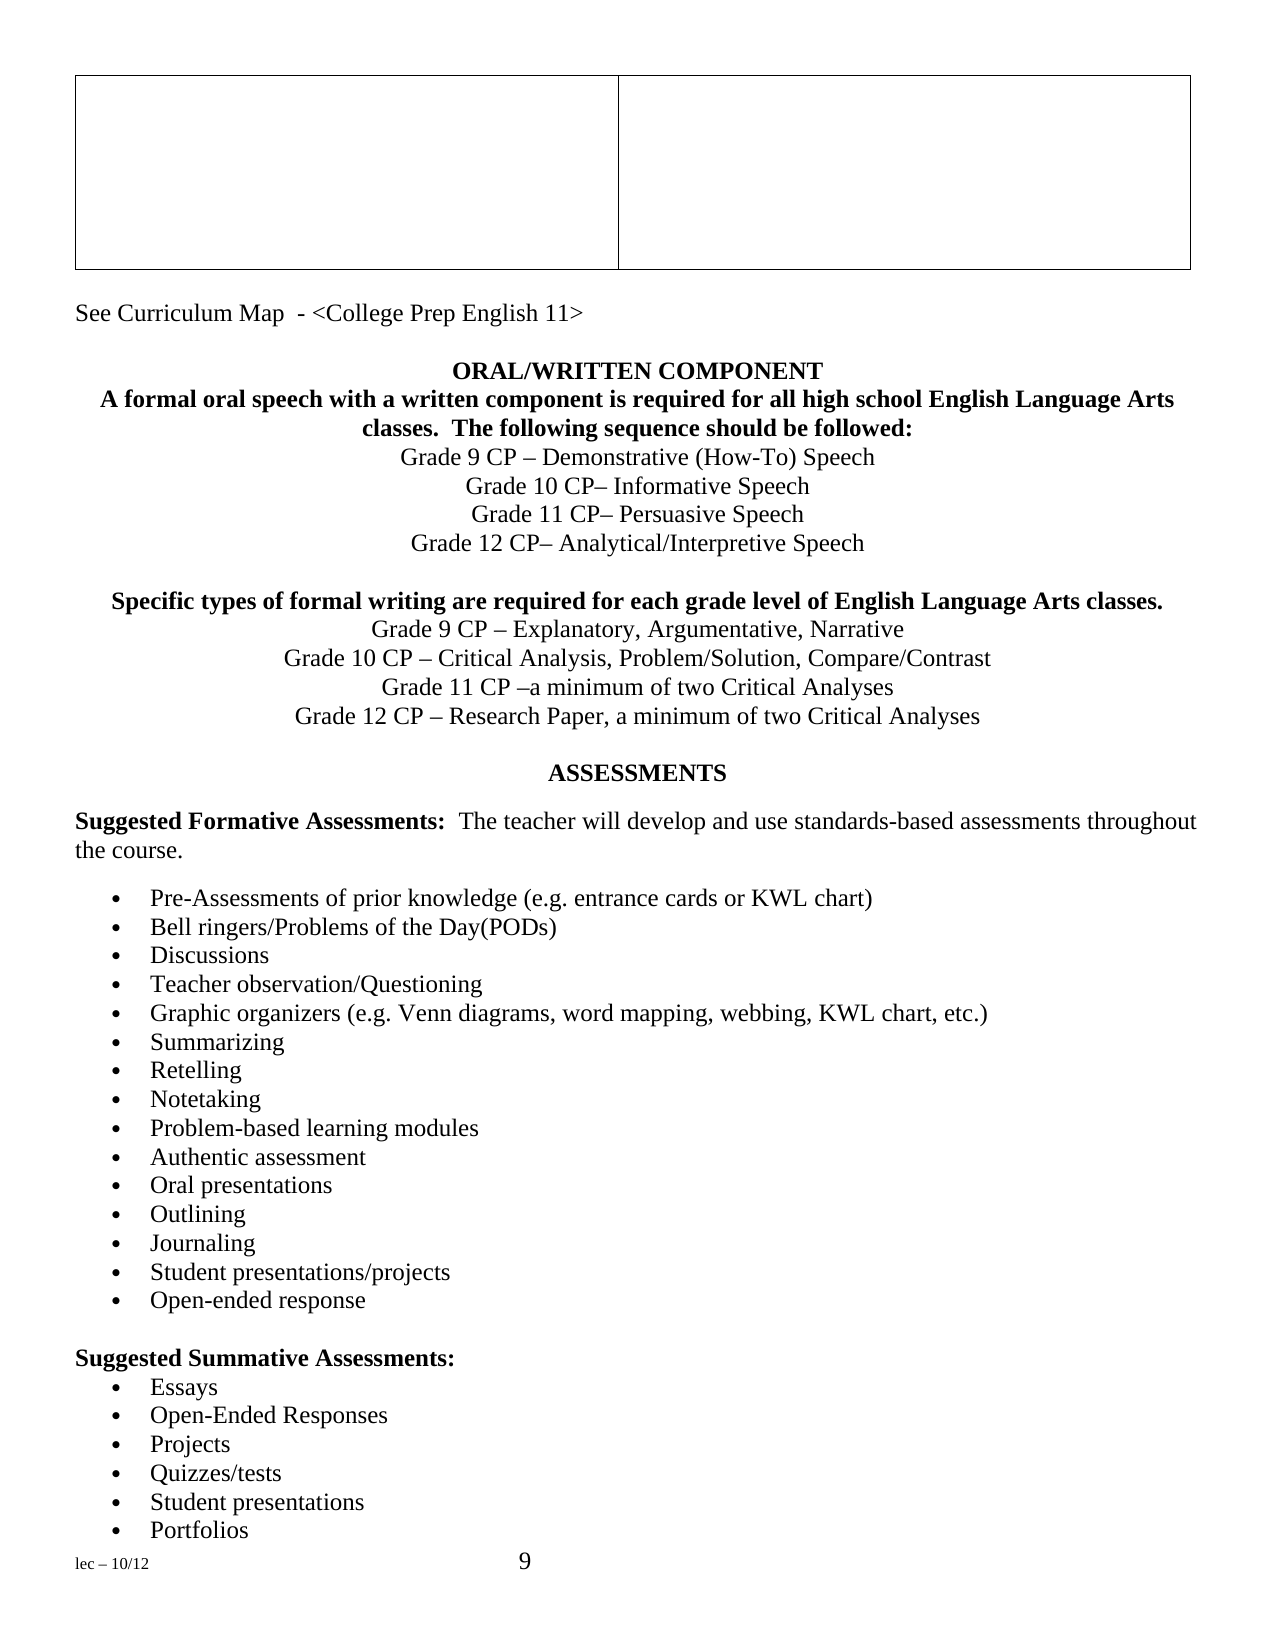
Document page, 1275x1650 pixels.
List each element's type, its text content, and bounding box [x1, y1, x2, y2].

list Notetaking [112, 1084, 1200, 1113]
text Grade 12 CP – Research Paper, a minimum of two Critical Analyses [75, 701, 1200, 729]
text Grade 9 CP – Demonstrative (How-To) Speech [75, 442, 1200, 471]
text Suggested Summative Assessments: [75, 1343, 1200, 1372]
list Pre-Assessments of prior knowledge (e.g. entrance cards or KWL chart) [112, 883, 1200, 912]
list Summarizing [112, 1027, 1200, 1055]
text Suggested Formative Assessments: The teacher will develop and use standards-based assessments throughout the course. [75, 806, 1200, 864]
text Grade 11 CP –a minimum of two Critical Analyses [75, 672, 1200, 701]
text Grade 12 CP– Analytical/Interpretive Speech [75, 528, 1200, 557]
list Problem-based learning modules [112, 1113, 1200, 1142]
list Outlining [112, 1199, 1200, 1228]
list Open-Ended Responses [112, 1400, 1200, 1429]
text ORAL/WRITTEN COMPONENT [75, 356, 1200, 384]
list Student presentations/projects [112, 1257, 1200, 1285]
list Graphic organizers (e.g. Venn diagrams, word mapping, webbing, KWL chart, etc.) [112, 998, 1200, 1027]
list Projects [112, 1429, 1200, 1458]
list Journaling [112, 1228, 1200, 1257]
text Specific types of formal writing are required for each grade level of English Language Arts classes. [75, 586, 1200, 614]
text ASSESSMENTS [75, 758, 1200, 787]
list Retelling [112, 1055, 1200, 1084]
text Grade 10 CP– Informative Speech [75, 471, 1200, 499]
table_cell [76, 76, 618, 268]
list Authentic assessment [112, 1142, 1200, 1170]
list Open-ended response [112, 1285, 1200, 1314]
list Oral presentations [112, 1170, 1200, 1199]
list Discussions [112, 940, 1200, 969]
list Portfolios [112, 1515, 1200, 1544]
text Grade 10 CP – Critical Analysis, Problem/Solution, Compare/Contrast [75, 643, 1200, 672]
list Student presentations [112, 1487, 1200, 1515]
list Bell ringers/Problems of the Day(PODs) [112, 912, 1200, 940]
text A formal oral speech with a written component is required for all high school English Language Arts classes. The following sequence should be followed: [75, 384, 1200, 442]
text Grade 9 CP – Explanatory, Argumentative, Narrative [75, 614, 1200, 643]
list Essays [112, 1372, 1200, 1400]
text Grade 11 CP– Persuasive Speech [75, 499, 1200, 528]
list Quizzes/tests [112, 1458, 1200, 1487]
list Teacher observation/Questioning [112, 969, 1200, 998]
text See Curriculum Map - <College Prep English 11> [75, 298, 1200, 327]
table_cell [619, 76, 1190, 268]
